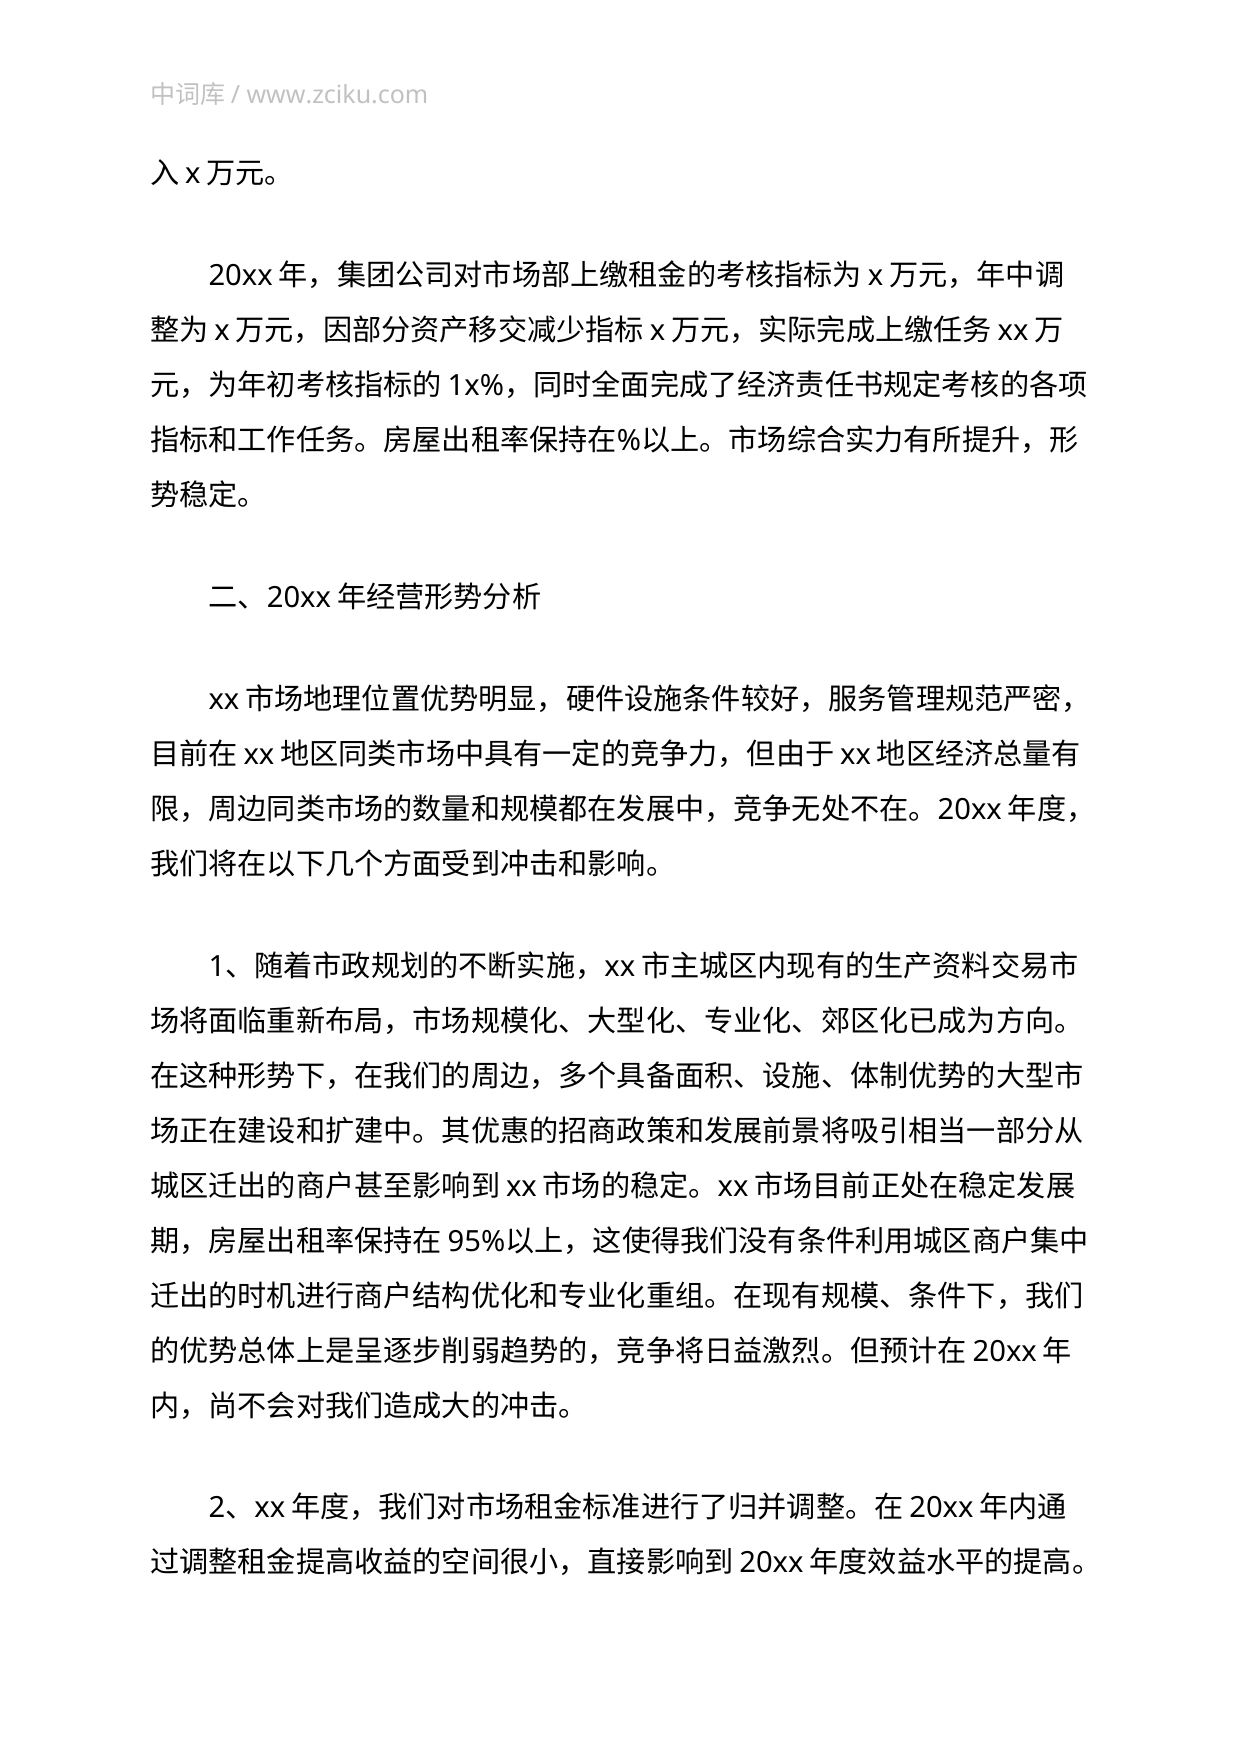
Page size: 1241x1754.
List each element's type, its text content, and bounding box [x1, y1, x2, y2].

text 2、xx年度，我们对市场租金标准进行了归并调整。在20xx年内通过调整租金提高收益的空间很小，直接影响到20xx年度效益水平的提高。 [150, 1484, 1090, 1581]
text xx市场地理位置优势明显，硬件设施条件较好，服务管理规范严密，目前在xx地区同类市场中具有一定的竞争力，但由于xx地区经济总量有限，周边同类市场的数量和规模都在发展中，竞争无处不在。20xx年度，我们将在以下几个方面受到冲击和影响。 [150, 676, 1090, 883]
text 1、随着市政规划的不断实施，xx市主城区内现有的生产资料交易市场将面临重新布局，市场规模化、大型化、专业化、郊区化已成为方向。在这种形势下，在我们的周边，多个具备面积、设施、体制优势的大型市场正在建设和扩建中。其优惠的招商政策和发展前景将吸引相当一部分从城区迁出的商户甚至影响到xx市场的稳定。xx市场目前正处在稳定发展期，房屋出租率保持在95%以上，这使得我们没有条件利用城区商户集中迁出的时机进行商户结构优化和专业化重组。在现有规模、条件下，我们的优势总体上是呈逐步削弱趋势的，竞争将日益激烈。但预计在20xx年内，尚不会对我们造成大的冲击。 [150, 942, 1090, 1424]
text 20xx年，集团公司对市场部上缴租金的考核指标为x万元，年中调整为x万元，因部分资产移交减少指标x万元，实际完成上缴任务xx万元，为年初考核指标的1x%，同时全面完成了经济责任书规定考核的各项指标和工作任务。房屋出租率保持在%以上。市场综合实力有所提升，形势稳定。 [150, 252, 1090, 514]
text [150, 150, 1090, 192]
text 二、20xx年经营形势分析 [150, 574, 1090, 616]
